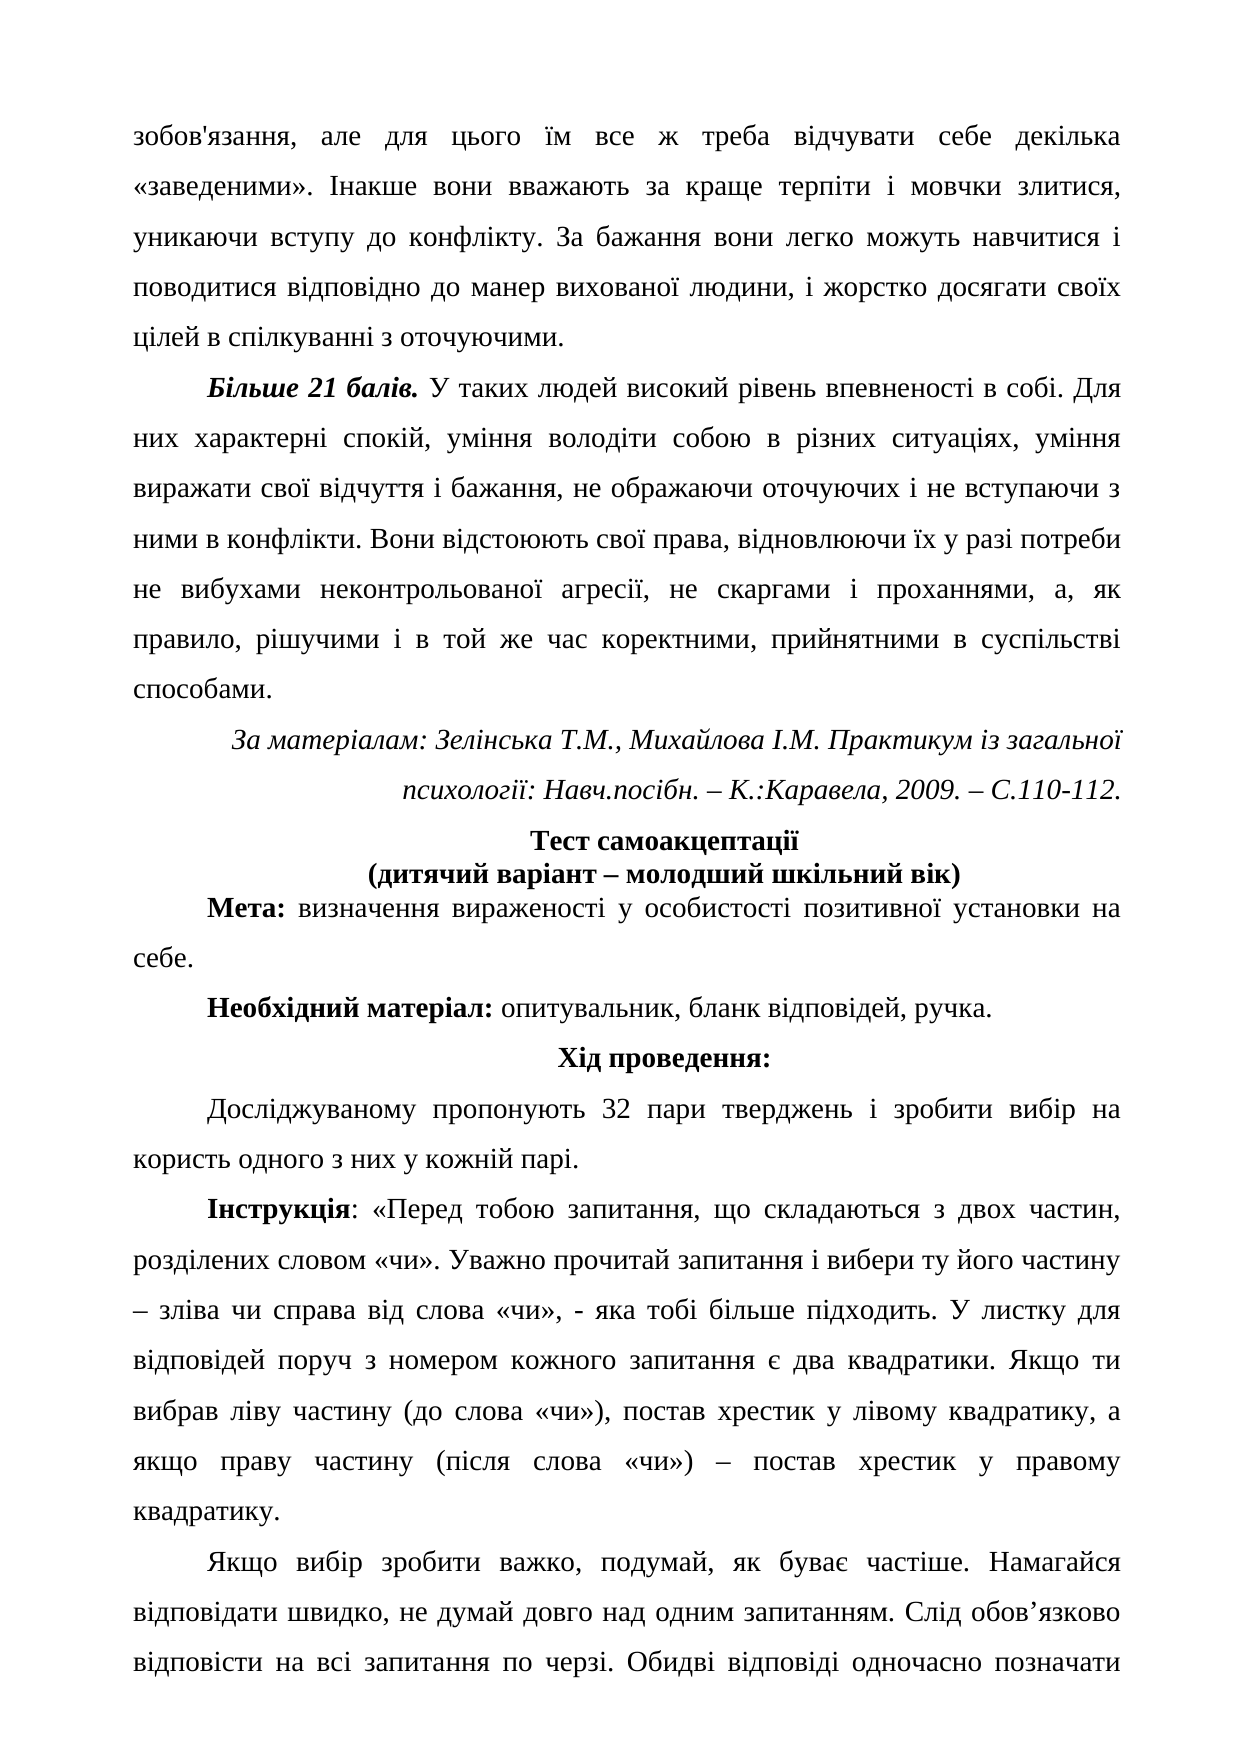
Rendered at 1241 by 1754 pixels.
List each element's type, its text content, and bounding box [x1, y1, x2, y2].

text Інструкція: «Перед тобою запитання, що складаються з двох частин, розділених словом «чи». Уважно прочитай запитання і вибери ту його частину – зліва чи справа від слова «чи», - яка тобі більше підходить. У листку для відповідей поруч з номером кожного запитання є два квадратики. Якщо ти вибрав ліву частину (до слова «чи»), постав хрестик у лівому квадратику, а якщо праву частину (після слова «чи») – постав хрестик у правому квадратику. [133, 1192, 1122, 1527]
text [133, 118, 1122, 353]
text Необхідний матеріал: опитувальник, бланк відповідей, ручка. [133, 990, 1122, 1024]
text Досліджуваному пропонують 32 пари тверджень і зробити вибір на користь одного з них у кожній парі. [133, 1091, 1122, 1175]
text Хід проведення: [133, 1041, 1122, 1074]
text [133, 1544, 1122, 1678]
text За матеріалам: Зелінська Т.М., Михайлова І.М. Практикум із загальної психології: Навч.посібн. – К.:Каравела, 2009. – С.110-112. [133, 722, 1122, 806]
text (дитячий варіант – молодший шкільний вік) [133, 856, 1122, 890]
text Більше 21 балів. У таких людей високий рівень впевненості в собі. Для них характерні спокій, уміння володіти собою в різних ситуаціях, уміння виражати свої відчуття і бажання, не ображаючи оточуючих і не вступаючи з ними в конфлікти. Вони відстоюють свої права, відновлюючи їх у разі потреби не вибухами неконтрольованої агресії, не скаргами і проханнями, а, як правило, рішучими і в той же час коректними, прийнятними в суспільстві способами. [133, 370, 1122, 705]
text Мета: визначення вираженості у особистості позитивної установки на себе. [133, 890, 1122, 973]
text Тест самоакцептації [133, 823, 1122, 856]
